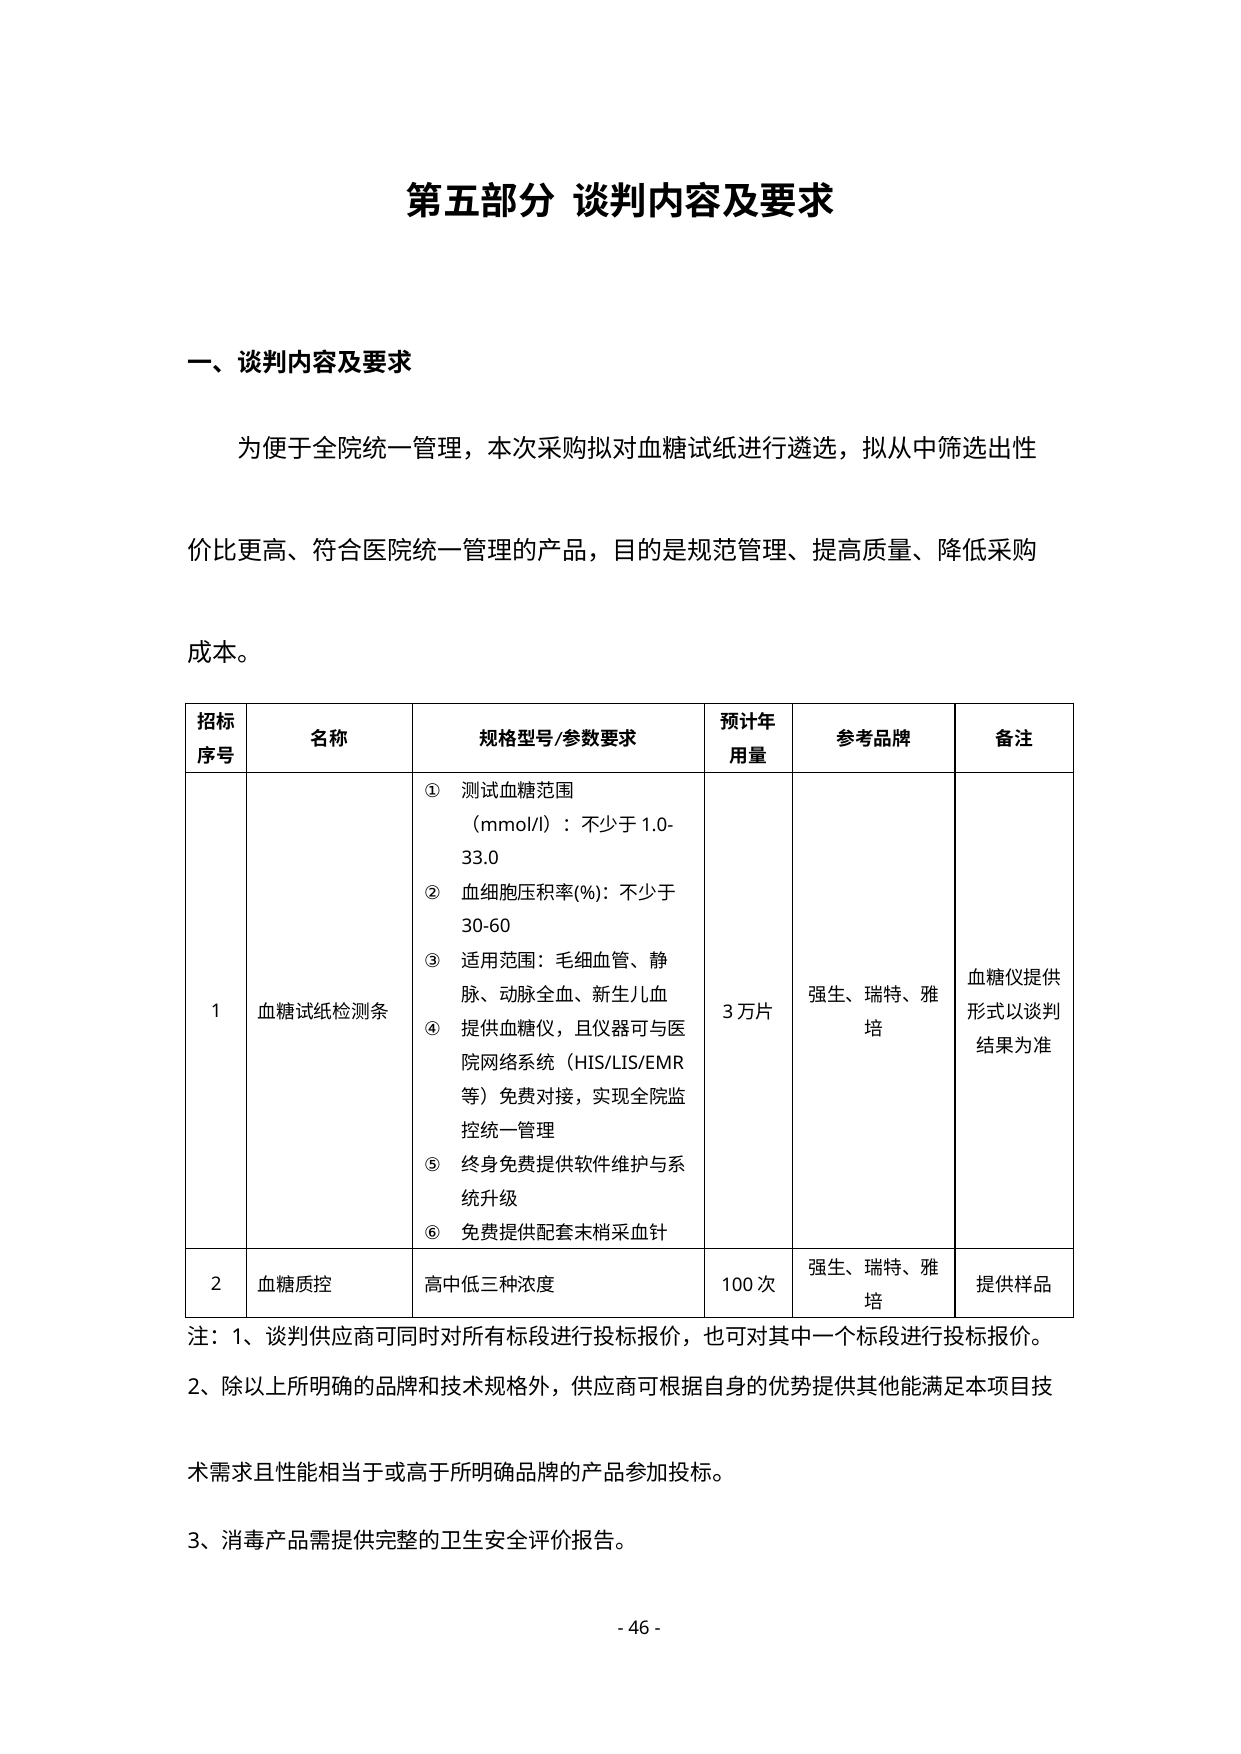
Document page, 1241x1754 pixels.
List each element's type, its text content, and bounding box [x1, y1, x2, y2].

text 一、谈判内容及要求 [187, 327, 1053, 395]
text 3、消毒产品需提供完整的卫生安全评价报告。 [187, 1522, 1053, 1556]
table_header 备注 [956, 704, 1073, 772]
text 为便于全院统一管理，本次采购拟对血糖试纸进行遴选，拟从中筛选出性价比更高、符合医院统一管理的产品，目的是规范管理、提高质量、降低采购成本。 [187, 413, 1053, 684]
text 第五部分 谈判内容及要求 [187, 164, 1053, 232]
table_cell 2 [186, 1249, 246, 1317]
table_cell 测试血糖范围（mmol/l）：不少于1.0-33.0 血细胞压积率(%)：不少于30-60 适用范围：毛细血管、静脉、动脉全血、新生儿血 提供血糖仪，且仪器可与医院网络系统（HIS/LIS/EMR等）免费对接，实现全院监控统一管理 终身免费提供软件维护与系统升级 免费提供配套末梢采血针 [413, 773, 704, 1248]
table_header 预计年用量 [705, 704, 792, 772]
table_cell 血糖质控 [247, 1249, 412, 1317]
table_cell 1 [186, 773, 246, 1248]
text 2、除以上所明确的品牌和技术规格外，供应商可根据自身的优势提供其他能满足本项目技术需求且性能相当于或高于所明确品牌的产品参加投标。 [187, 1368, 1053, 1504]
table_header 招标序号 [186, 704, 246, 772]
table_cell 100次 [705, 1249, 792, 1317]
table_cell 强生、瑞特、雅培 [793, 773, 954, 1248]
table_header 规格型号/参数要求 [413, 704, 704, 772]
table_cell 血糖仪提供形式以谈判结果为准 [956, 773, 1073, 1248]
table_cell 血糖试纸检测条 [247, 773, 412, 1248]
table_header 参考品牌 [793, 704, 954, 772]
table_cell 强生、瑞特、雅培 [793, 1249, 954, 1317]
table_cell 提供样品 [956, 1249, 1073, 1317]
table_cell 3万片 [705, 773, 792, 1248]
table_header 名称 [247, 704, 412, 772]
text 注：1、谈判供应商可同时对所有标段进行投标报价，也可对其中一个标段进行投标报价。 [187, 1318, 1053, 1352]
table_cell 高中低三种浓度 [413, 1249, 704, 1317]
